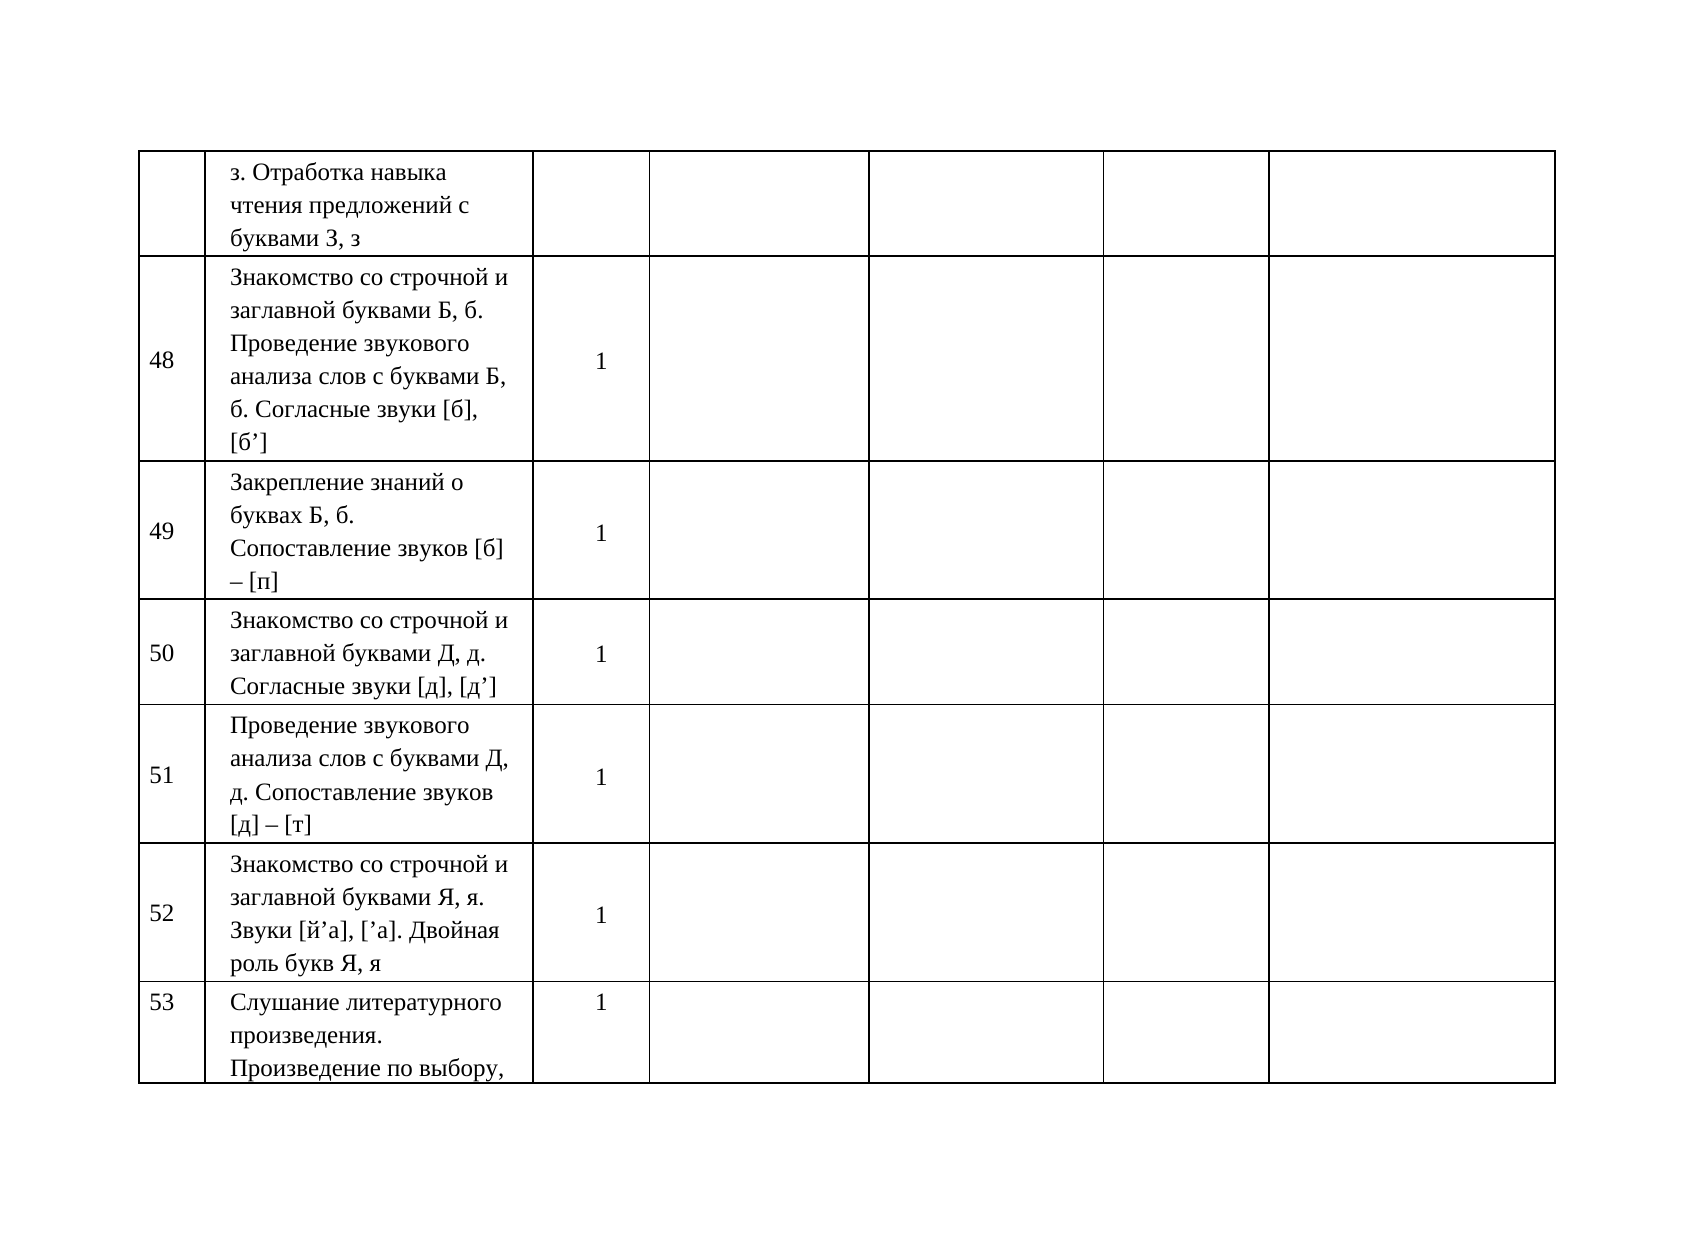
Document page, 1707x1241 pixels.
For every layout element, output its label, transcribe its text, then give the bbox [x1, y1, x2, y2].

table_cell 50 [140, 600, 204, 704]
table_cell 1 [534, 844, 649, 981]
table_cell 48 [140, 257, 204, 460]
table_cell 51 [140, 705, 204, 842]
table_cell [1104, 462, 1268, 598]
table_cell [650, 152, 868, 255]
table_cell 1 [534, 982, 649, 1082]
table_cell 1 [534, 257, 649, 460]
table_cell Знакомство со строчной и заглавной буквами Б, б. Проведение звукового анализа слов с буквами Б, б. Согласные звуки [б], [б’] [206, 257, 532, 460]
table_cell [1104, 257, 1268, 460]
table_cell 1 [534, 462, 649, 598]
table_cell 1 [534, 600, 649, 704]
table_cell 1 [534, 705, 649, 842]
table_cell Закрепление знаний о буквах Б, б. Сопоставление звуков [б] – [п] [206, 462, 532, 598]
table_cell Проведение звукового анализа слов с буквами Д, д. Сопоставление звуков [д] – [т] [206, 705, 532, 842]
table_cell [1270, 152, 1554, 255]
table_cell [1270, 600, 1554, 704]
table_cell [870, 462, 1103, 598]
table_cell [1270, 982, 1554, 1082]
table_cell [206, 152, 532, 255]
table_cell [650, 462, 868, 598]
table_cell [206, 982, 532, 1082]
table_cell [650, 982, 868, 1082]
table_cell [1104, 152, 1268, 255]
table_cell 1 [534, 152, 649, 255]
table_cell [1270, 257, 1554, 460]
table_cell [1270, 705, 1554, 842]
table_cell 52 [140, 844, 204, 981]
table_cell [1270, 462, 1554, 598]
table_cell [1104, 705, 1268, 842]
table_cell [870, 600, 1103, 704]
table_cell [870, 257, 1103, 460]
table_cell [650, 705, 868, 842]
table_cell [1104, 982, 1268, 1082]
table_cell [650, 844, 868, 981]
table_cell 49 [140, 462, 204, 598]
table_cell [650, 257, 868, 460]
table_cell Знакомство со строчной и заглавной буквами Я, я. Звуки [й’а], [’а]. Двойная роль букв Я, я [206, 844, 532, 981]
table_cell 47 [140, 152, 204, 255]
table_cell [870, 982, 1103, 1082]
table_cell [1104, 600, 1268, 704]
table_cell [870, 152, 1103, 255]
table_cell [870, 705, 1103, 842]
table_cell [1104, 844, 1268, 981]
table_cell 53 [140, 982, 204, 1082]
table_cell Знакомство со строчной и заглавной буквами Д, д. Согласные звуки [д], [д’] [206, 600, 532, 704]
table_cell [870, 844, 1103, 981]
table_cell [650, 600, 868, 704]
table_cell [1270, 844, 1554, 981]
